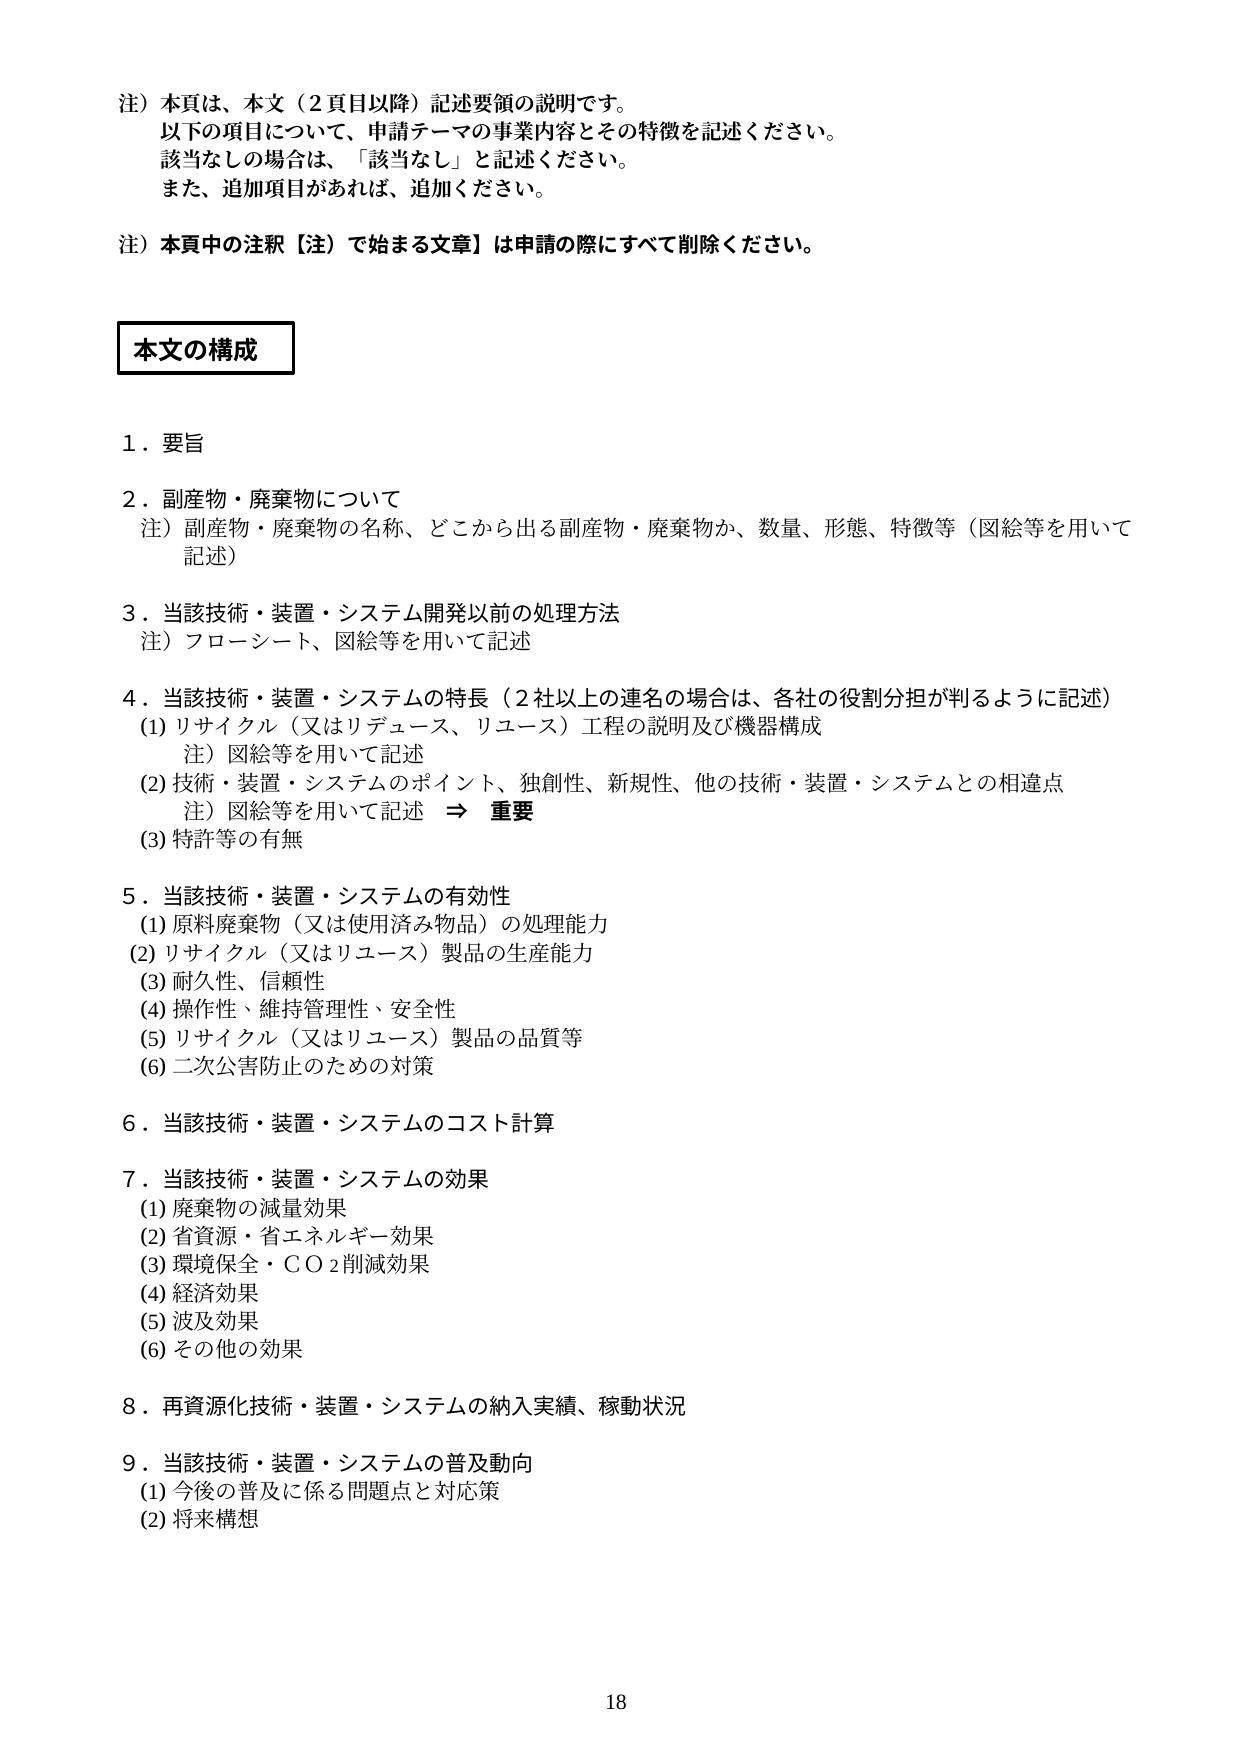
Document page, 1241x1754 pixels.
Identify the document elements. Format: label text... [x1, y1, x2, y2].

text ４．当該技術・装置・システムの特長（２社以上の連名の場合は、各社の役割分担が判るように記述） [118, 684, 1137, 712]
text 注）副産物・廃棄物の名称、どこから出る副産物・廃棄物か、数量、形態、特徴等（図絵等を用いて記述） [140, 514, 1137, 570]
text (3) 耐久性、信頼性 [118, 967, 1137, 995]
text 注）フローシート、図絵等を用いて記述 [118, 627, 1137, 655]
text ６．当該技術・装置・システムのコスト計算 [118, 1109, 1137, 1137]
text (6) 二次公害防止のための対策 [118, 1052, 1137, 1080]
text (6) その他の効果 [118, 1335, 1137, 1364]
text ７．当該技術・装置・システムの効果 [118, 1165, 1137, 1194]
text 以下の項目について、申請テーマの事業内容とその特徴を記述ください。 [118, 117, 1137, 145]
text (1) リサイクル（又はリデュース、リユース）工程の説明及び機器構成 [140, 712, 1137, 740]
text (5) 波及効果 [118, 1307, 1137, 1335]
text (1) 廃棄物の減量効果 [118, 1194, 1137, 1222]
text (1) 原料廃棄物（又は使用済み物品）の処理能力 [118, 910, 1137, 939]
text (1) 今後の普及に係る問題点と対応策 [118, 1477, 1137, 1505]
text (2) 将来構想 [118, 1505, 1137, 1534]
text 注）図絵等を用いて記述 ⇒ 重要 [162, 797, 1137, 825]
text (2) リサイクル（又はリユース）製品の生産能力 [118, 939, 1137, 967]
text １．要旨 [118, 429, 1137, 457]
text また、追加項目があれば、追加ください。 [118, 174, 1137, 202]
text (4) 経済効果 [118, 1279, 1137, 1307]
text (2) 技術・装置・システムのポイント、独創性、新規性、他の技術・装置・システムとの相違点 [118, 769, 1137, 797]
text ５．当該技術・装置・システムの有効性 [118, 882, 1137, 910]
text ２．副産物・廃棄物について [118, 485, 1137, 514]
text (5) リサイクル（又はリユース）製品の品質等 [118, 1024, 1137, 1052]
text (3) 環境保全・ＣＯ2削減効果 [118, 1250, 1137, 1279]
text 注）図絵等を用いて記述 [184, 740, 1137, 769]
text 該当なしの場合は、「該当なし」と記述ください。 [118, 145, 1137, 174]
text 注）本頁中の注釈【注）で始まる文章】は申請の際にすべて削除ください。 [118, 230, 1137, 259]
text (4) 操作性、維持管理性、安全性 [118, 995, 1137, 1024]
text (3) 特許等の有無 [118, 825, 1137, 854]
text (2) 省資源・省エネルギー効果 [118, 1222, 1137, 1250]
text 注）本頁は、本文（２頁目以降）記述要領の説明です。 [118, 89, 1137, 117]
text ３．当該技術・装置・システム開発以前の処理方法 [118, 599, 1137, 627]
text ８．再資源化技術・装置・システムの納入実績、稼動状況 [118, 1392, 1137, 1420]
text ９．当該技術・装置・システムの普及動向 [118, 1449, 1137, 1477]
